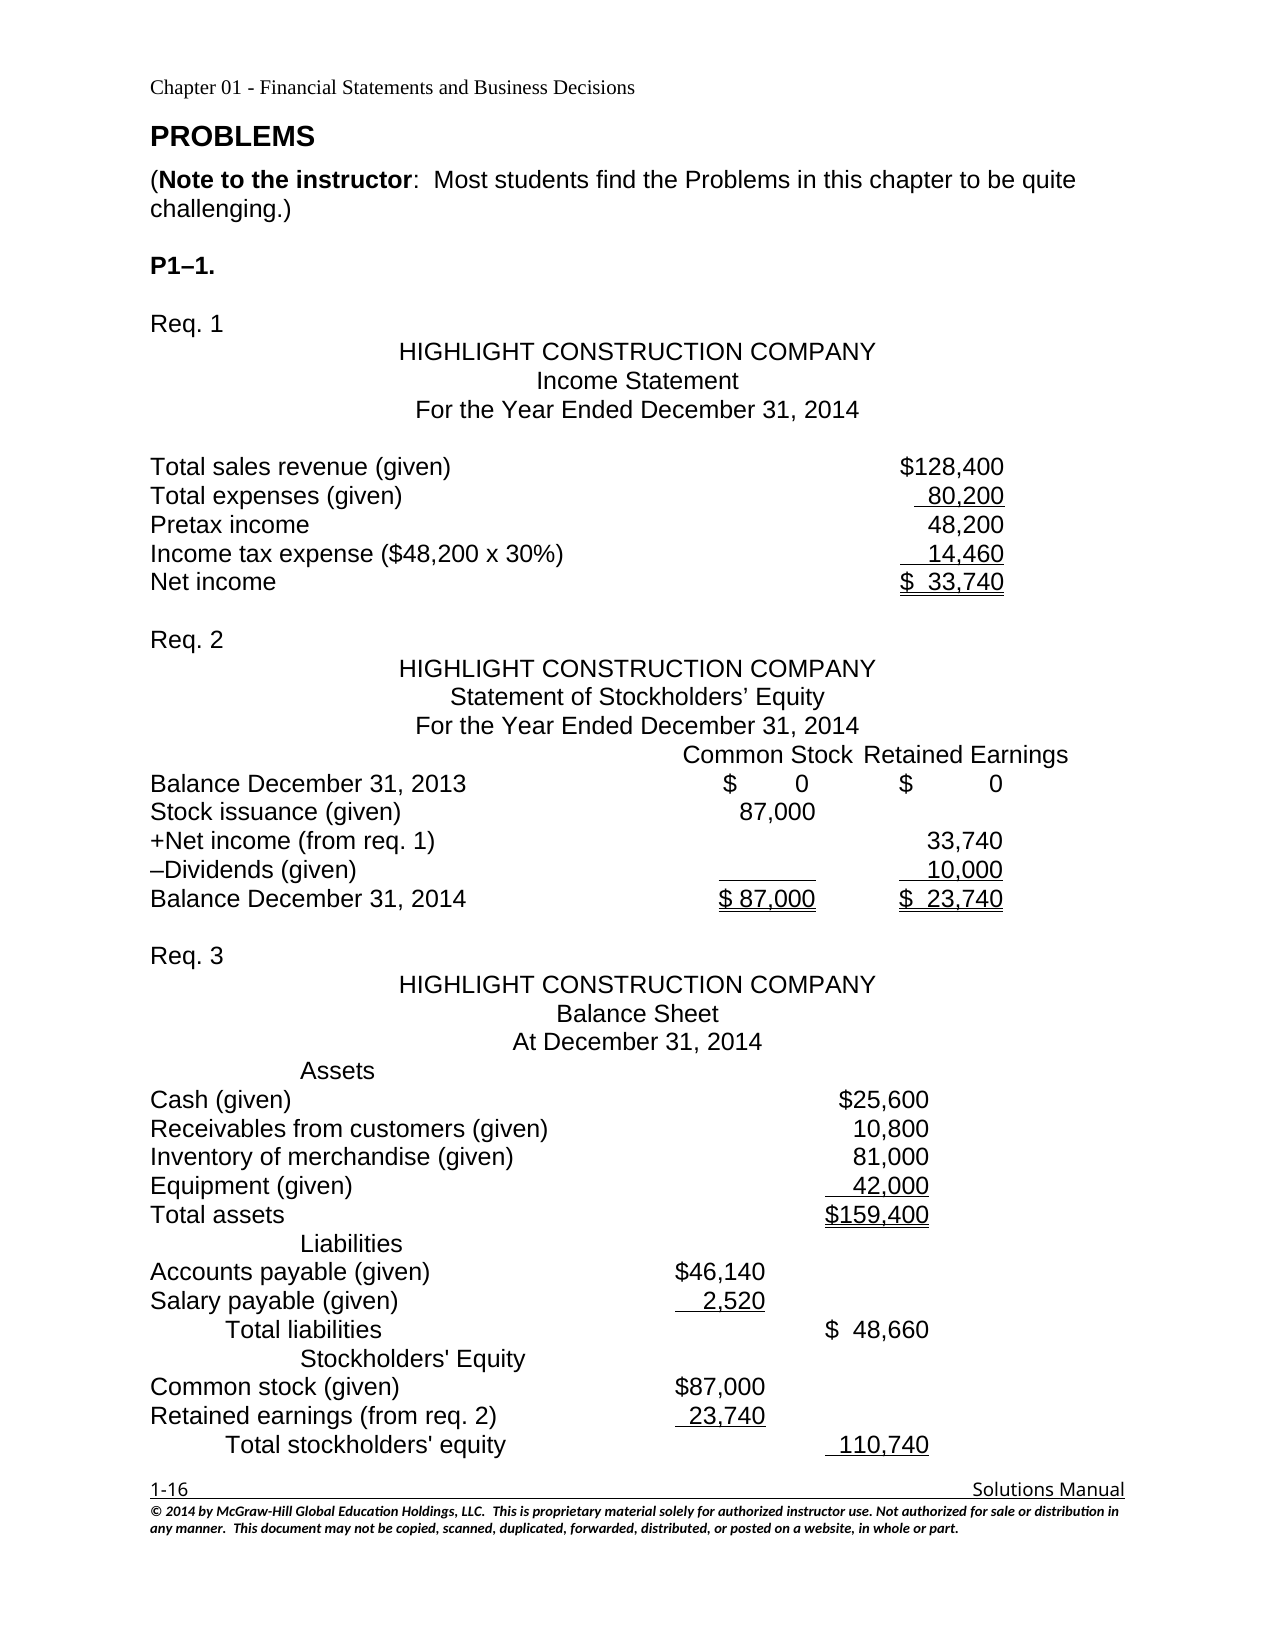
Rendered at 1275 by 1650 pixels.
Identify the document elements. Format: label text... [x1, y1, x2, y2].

text Statement of Stockholders’ Equity [150, 682, 1125, 711]
text For the Year Ended December 31, 2014 [150, 711, 1125, 740]
text HIGHLIGHT CONSTRUCTION COMPANY [150, 337, 1125, 366]
text At December 31, 2014 [150, 1027, 1125, 1056]
text Total sales revenue (given) $128,400 [150, 452, 1125, 481]
text Accounts payable (given) $46,140 [150, 1257, 1125, 1286]
text Req. 3 [150, 941, 1125, 970]
text HIGHLIGHT CONSTRUCTION COMPANY [150, 970, 1125, 998]
text +Net income (from req. 1) 33,740 [150, 826, 1125, 855]
text Assets [150, 1056, 1125, 1085]
text Balance Sheet [150, 998, 1125, 1027]
text Stockholders' Equity [150, 1343, 1125, 1372]
text For the Year Ended December 31, 2014 [150, 395, 1125, 423]
text Pretax income 48,200 [150, 510, 1125, 538]
text Cash (given) $25,600 [150, 1085, 1125, 1113]
text Common stock (given) $87,000 [150, 1372, 1125, 1401]
text Retained earnings (from req. 2) 23,740 [150, 1401, 1125, 1430]
text Total stockholders' equity 110,740 [150, 1430, 1125, 1458]
text Req. 2 [150, 625, 1125, 653]
text Salary payable (given) 2,520 [150, 1286, 1125, 1315]
text Receivables from customers (given) 10,800 [150, 1113, 1125, 1142]
text Inventory of merchandise (given) 81,000 [150, 1142, 1125, 1171]
text Total expenses (given) 80,200 [150, 481, 1125, 510]
text (Note to the instructor: Most students find the Problems in this chapter to be quite challenging.) [150, 165, 1125, 222]
text Total assets $159,400 [150, 1200, 1125, 1228]
text PROBLEMS [150, 123, 1125, 152]
text Balance December 31, 2013 $ 0 $ 0 [150, 768, 1125, 797]
text P1–1. [150, 251, 1125, 280]
text Net income $ 33,740 [150, 567, 1125, 596]
text Liabilities [150, 1228, 1125, 1257]
text Income tax expense ($48,200 x 30%) 14,460 [150, 538, 1125, 567]
text Income Statement [150, 366, 1125, 395]
text HIGHLIGHT CONSTRUCTION COMPANY [150, 653, 1125, 682]
text Stock issuance (given) 87,000 [150, 797, 1125, 826]
text –Dividends (given) $ 87,000 10,000 [150, 855, 1125, 883]
text Req. 1 [150, 308, 1125, 337]
text Common Stock Retained Earnings [150, 740, 1125, 768]
text Balance December 31, 2014 $ 87,000 $ 23,740 [150, 883, 1125, 912]
text Equipment (given) 42,000 [150, 1171, 1125, 1200]
text Total liabilities $ 48,660 [150, 1315, 1125, 1343]
